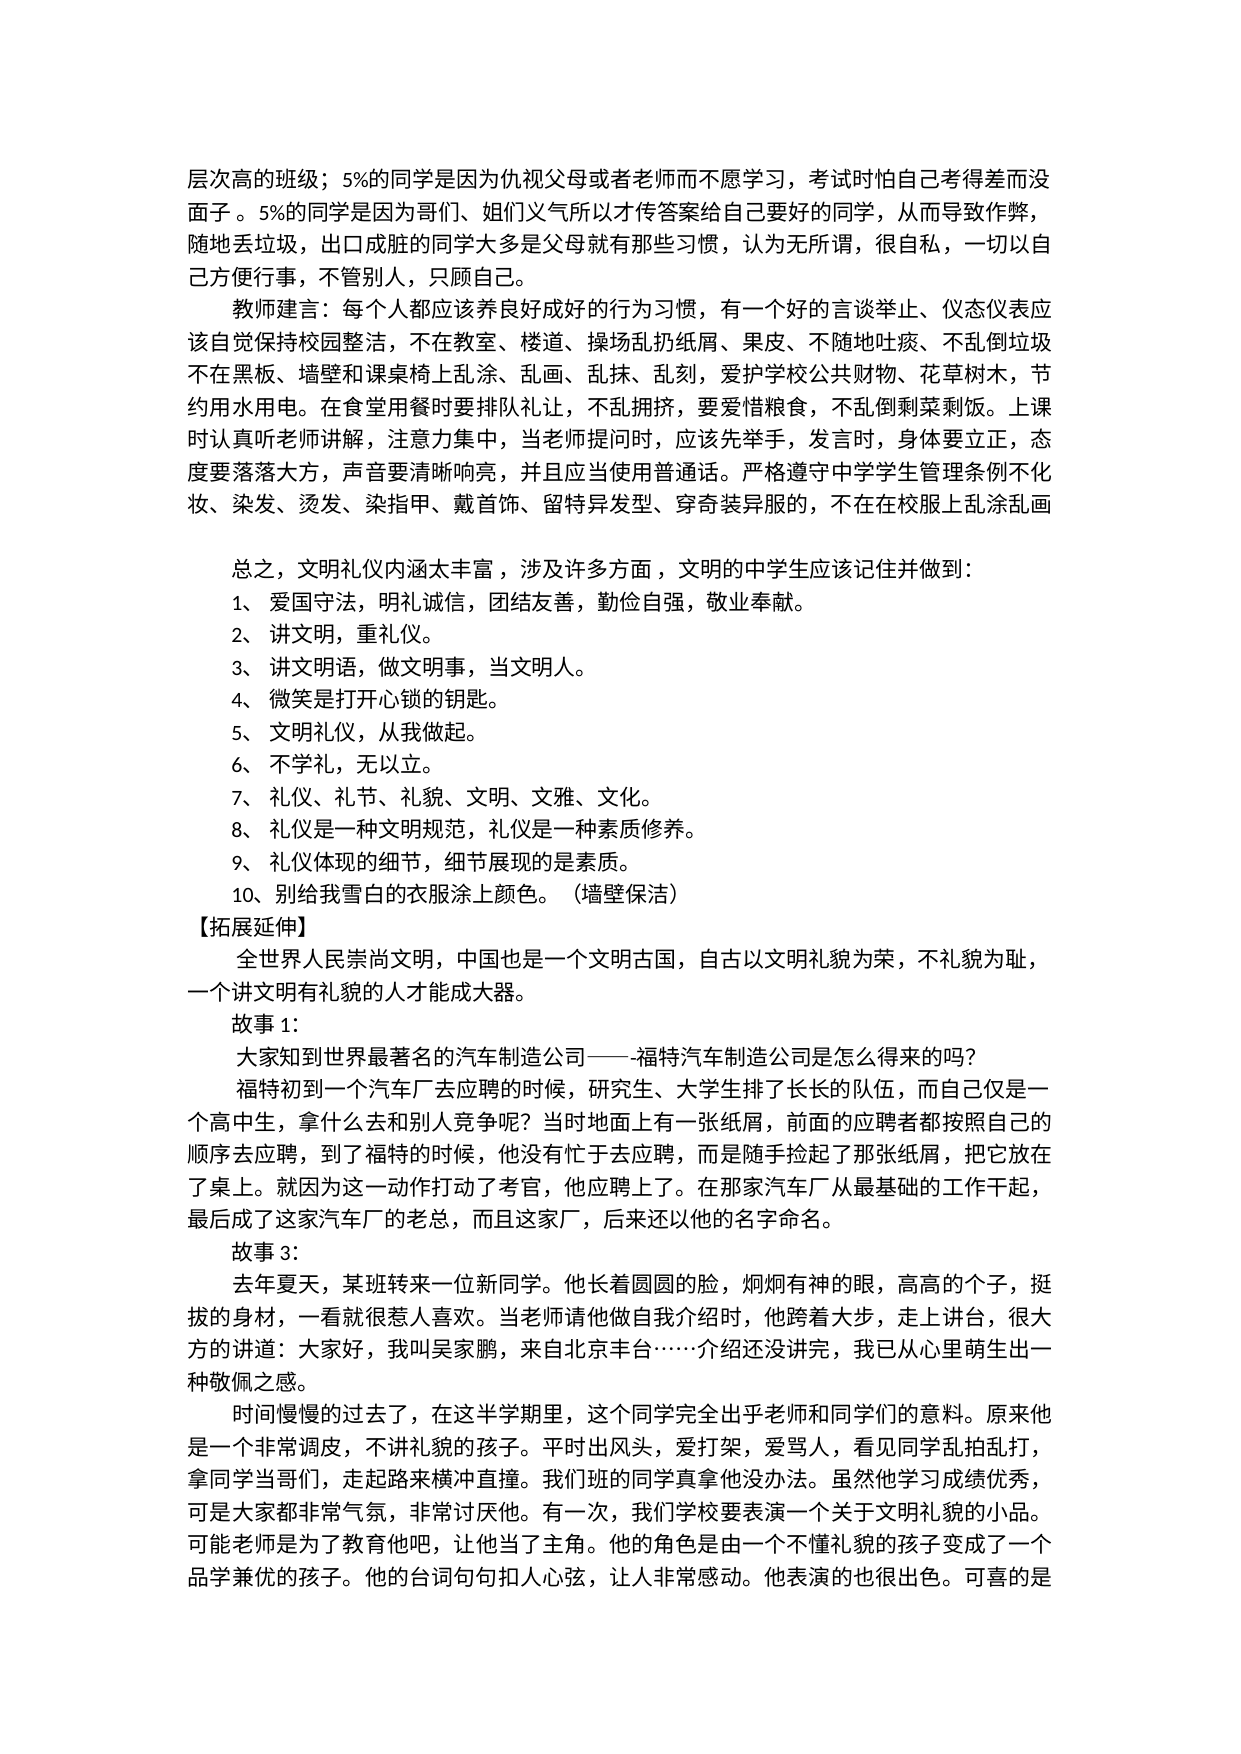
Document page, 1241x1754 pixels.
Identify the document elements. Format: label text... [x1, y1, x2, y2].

text 5、 文明礼仪，从我做起。 [187, 714, 1053, 747]
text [187, 1397, 1053, 1592]
text 去年夏天，某班转来一位新同学。他长着圆圆的脸，炯炯有神的眼，高高的个子，挺拔的身材，一看就很惹人喜欢。当老师请他做自我介绍时，他跨着大步，走上讲台，很大方的讲道：大家好，我叫吴家鹏，来自北京丰台……介绍还没讲完，我已从心里萌生出一种敬佩之感。 [187, 1267, 1053, 1397]
text 福特初到一个汽车厂去应聘的时候，研究生、大学生排了长长的队伍，而自己仅是一个高中生，拿什么去和别人竞争呢？当时地面上有一张纸屑，前面的应聘者都按照自己的顺序去应聘，到了福特的时候，他没有忙于去应聘，而是随手捡起了那张纸屑，把它放在了桌上。就因为这一动作打动了考官，他应聘上了。在那家汽车厂从最基础的工作干起，最后成了这家汽车厂的老总，而且这家厂，后来还以他的名字命名。 [187, 1072, 1053, 1234]
text 10、别给我雪白的衣服涂上颜色。（墙壁保洁） [187, 877, 1053, 909]
text 3、 讲文明语，做文明事，当文明人。 [187, 649, 1053, 682]
text 故事3： [187, 1234, 1053, 1267]
text 全世界人民崇尚文明，中国也是一个文明古国，自古以文明礼貌为荣，不礼貌为耻，一个讲文明有礼貌的人才能成大器。 [187, 942, 1053, 1007]
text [187, 162, 1053, 292]
text 7、 礼仪、礼节、礼貌、文明、文雅、文化。 [187, 779, 1053, 812]
text 8、 礼仪是一种文明规范，礼仪是一种素质修养。 [187, 812, 1053, 844]
text 总之，文明礼仪内涵太丰富 ，涉及许多方面 ，文明的中学生应该记住并做到： [187, 552, 1053, 584]
text 4、 微笑是打开心锁的钥匙。 [187, 682, 1053, 714]
text 故事1： [187, 1007, 1053, 1039]
text 9、 礼仪体现的细节，细节展现的是素质。 [187, 844, 1053, 877]
text 大家知到世界最著名的汽车制造公司——-福特汽车制造公司是怎么得来的吗？ [187, 1039, 1053, 1072]
text 6、 不学礼，无以立。 [187, 747, 1053, 779]
text 【拓展延伸】 [187, 909, 1053, 942]
text 1、 爱国守法，明礼诚信，团结友善，勤俭自强，敬业奉献。 [187, 584, 1053, 617]
text 2、 讲文明，重礼仪。 [187, 617, 1053, 649]
text 教师建言：每个人都应该养良好成好的行为习惯，有一个好的言谈举止、仪态仪表应该自觉保持校园整洁，不在教室、楼道、操场乱扔纸屑、果皮、不随地吐痰、不乱倒垃圾。不在黑板、墙壁和课桌椅上乱涂、乱画、乱抹、乱刻，爱护学校公共财物、花草树木，节约用水用电。在食堂用餐时要排队礼让，不乱拥挤，要爱惜粮食，不乱倒剩菜剩饭。上课时认真听老师讲解，注意力集中，当老师提问时，应该先举手，发言时，身体要立正，态度要落落大方，声音要清晰响亮，并且应当使用普通话。严格遵守中学学生管理条例不化妆、染发、烫发、染指甲、戴首饰、留特异发型、穿奇装异服的，不在在校服上乱涂乱画。 [187, 292, 1053, 552]
